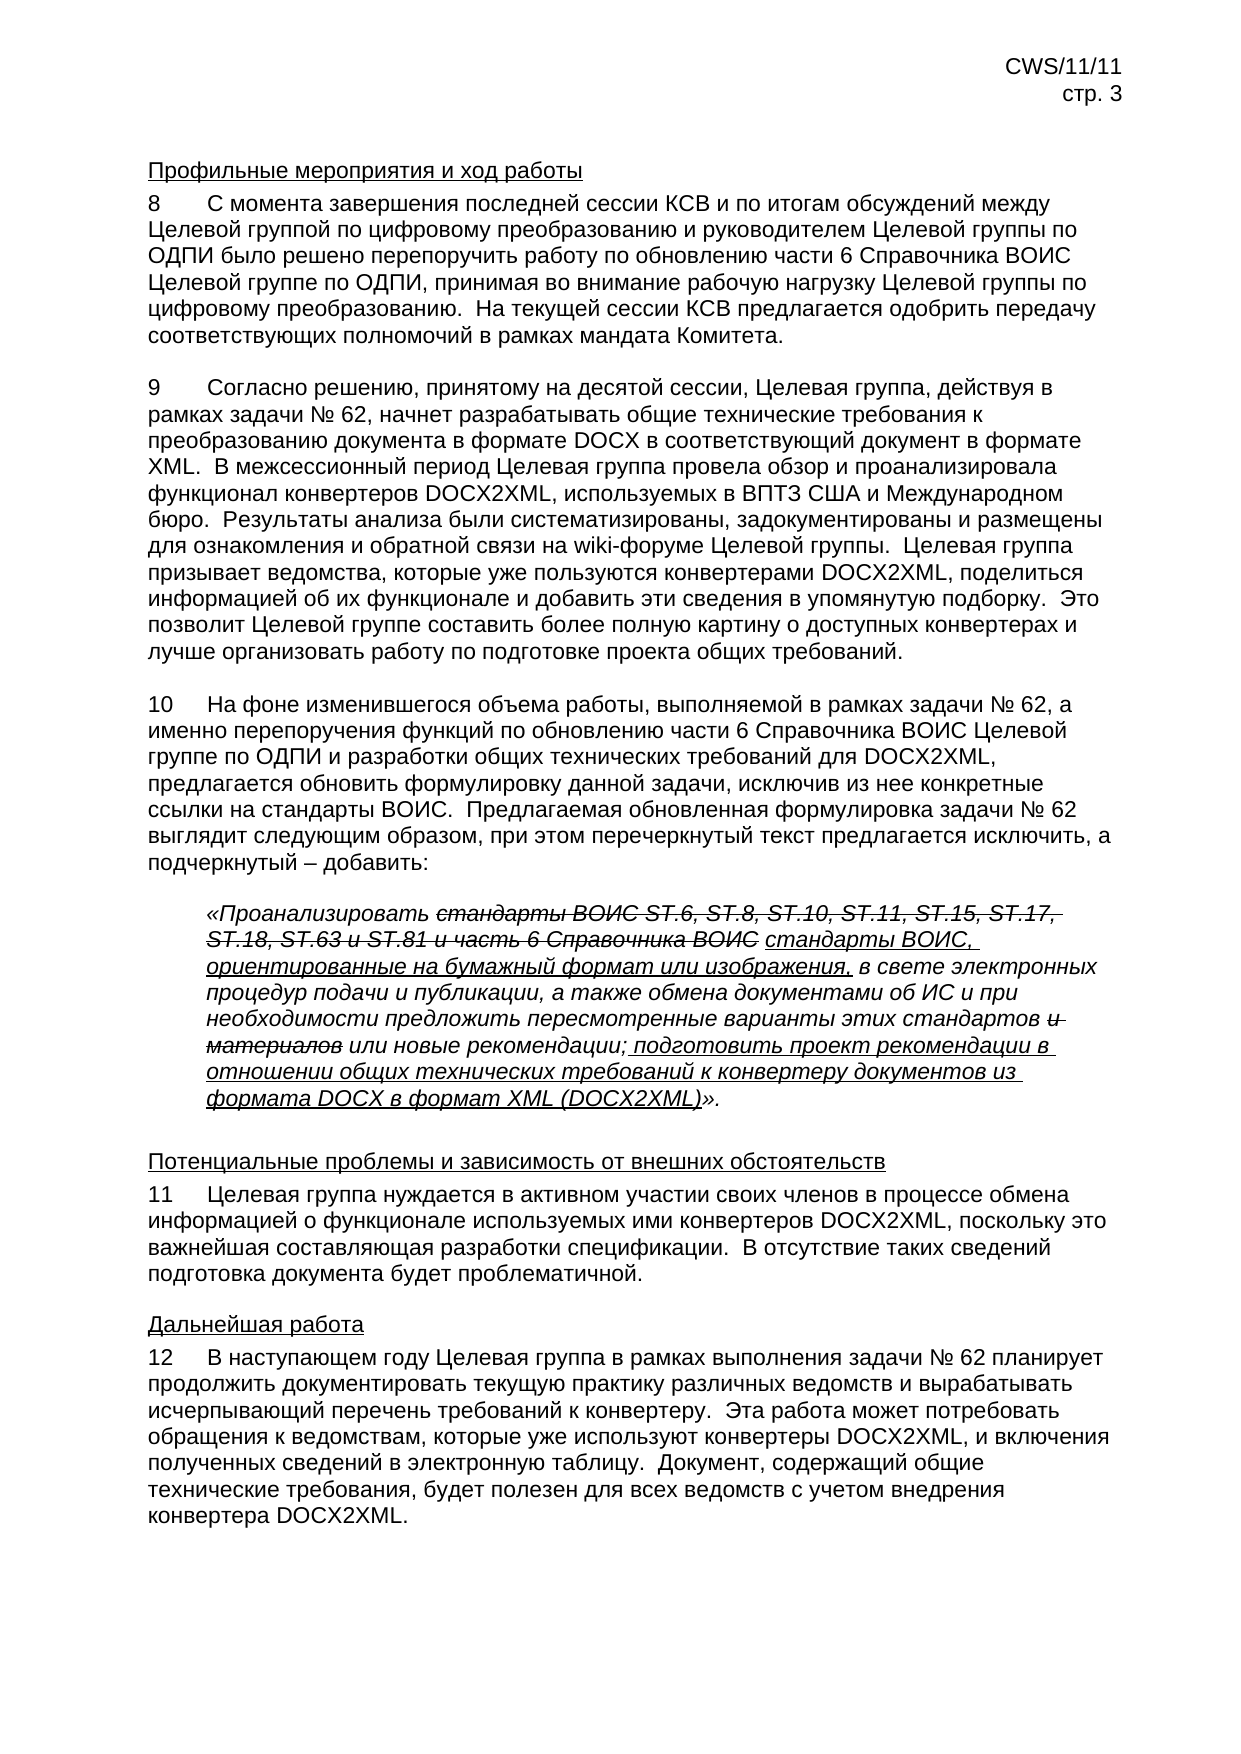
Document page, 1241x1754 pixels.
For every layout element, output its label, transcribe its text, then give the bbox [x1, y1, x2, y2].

subtitle Профильные мероприятия и ход работы [148, 157, 1122, 183]
text В наступающем году Целевая группа в рамках выполнения задачи № 62 планирует продолжить документировать текущую практику различных ведомств и вырабатывать исчерпывающий перечень требований к конвертеру. Эта работа может потребовать обращения к ведомствам, которые уже используют конвертеры DOCX2XML, и включения полученных сведений в электронную таблицу. Документ, содержащий общие технические требования, будет полезен для всех ведомств с учетом внедрения конвертера DOCX2XML. [148, 1344, 1122, 1528]
subtitle Дальнейшая работа [148, 1311, 1122, 1338]
subtitle Потенциальные проблемы и зависимость от внешних обстоятельств [148, 1148, 1122, 1175]
text Согласно решению, принятому на десятой сессии, Целевая группа, действуя в рамках задачи № 62, начнет разрабатывать общие технические требования к преобразованию документа в формате DOCX в соответствующий документ в формате XML. В межсессионный период Целевая группа провела обзор и проанализировала функционал конвертеров DOCX2XML, используемых в ВПТЗ США и Международном бюро. Результаты анализа были систематизированы, задокументированы и размещены для ознакомления и обратной связи на wiki-форуме Целевой группы. Целевая группа призывает ведомства, которые уже пользуются конвертерами DOCX2XML, поделиться информацией об их функционале и добавить эти сведения в упомянутую подборку. Это позволит Целевой группе составить более полную картину о доступных конвертерах и лучше организовать работу по подготовке проекта общих требований. [148, 374, 1122, 664]
text С момента завершения последней сессии КСВ и по итогам обсуждений между Целевой группой по цифровому преобразованию и руководителем Целевой группы по ОДПИ было решено перепоручить работу по обновлению части 6 Справочника ВОИС Целевой группе по ОДПИ, принимая во внимание рабочую нагрузку Целевой группы по цифровому преобразованию. На текущей сессии КСВ предлагается одобрить передачу соответствующих полномочий в рамках мандата Комитета. [148, 190, 1122, 348]
text Целевая группа нуждается в активном участии своих членов в процессе обмена информацией о функционале используемых ими конвертеров DOCX2XML, поскольку это важнейшая составляющая разработки спецификации. В отсутствие таких сведений подготовка документа будет проблематичной. [148, 1181, 1122, 1286]
text На фоне изменившегося объема работы, выполняемой в рамках задачи № 62, а именно перепоручения функций по обновлению части 6 Справочника ВОИС Целевой группе по ОДПИ и разработки общих технических требований для DOCX2XML, предлагается обновить формулировку данной задачи, исключив из нее конкретные ссылки на стандарты ВОИС. Предлагаемая обновленная формулировка задачи № 62 выглядит следующим образом, при этом перечеркнутый текст предлагается исключить, а подчеркнутый – добавить: [148, 691, 1122, 875]
text «Проанализировать стандарты ВОИС ST.6, ST.8, ST.10, ST.11, ST.15, ST.17, ST.18, ST.63 и ST.81 и часть 6 Справочника ВОИС стандарты ВОИС, ориентированные на бумажный формат или изображения, в свете электронных процедур подачи и публикации, а также обмена документами об ИС и при необходимости предложить пересмотренные варианты этих стандартов и материалов или новые рекомендации; подготовить проект рекомендации в отношении общих технических требований к конвертеру документов из формата DOCX в формат XML (DOCX2XML)». [206, 900, 1122, 1111]
